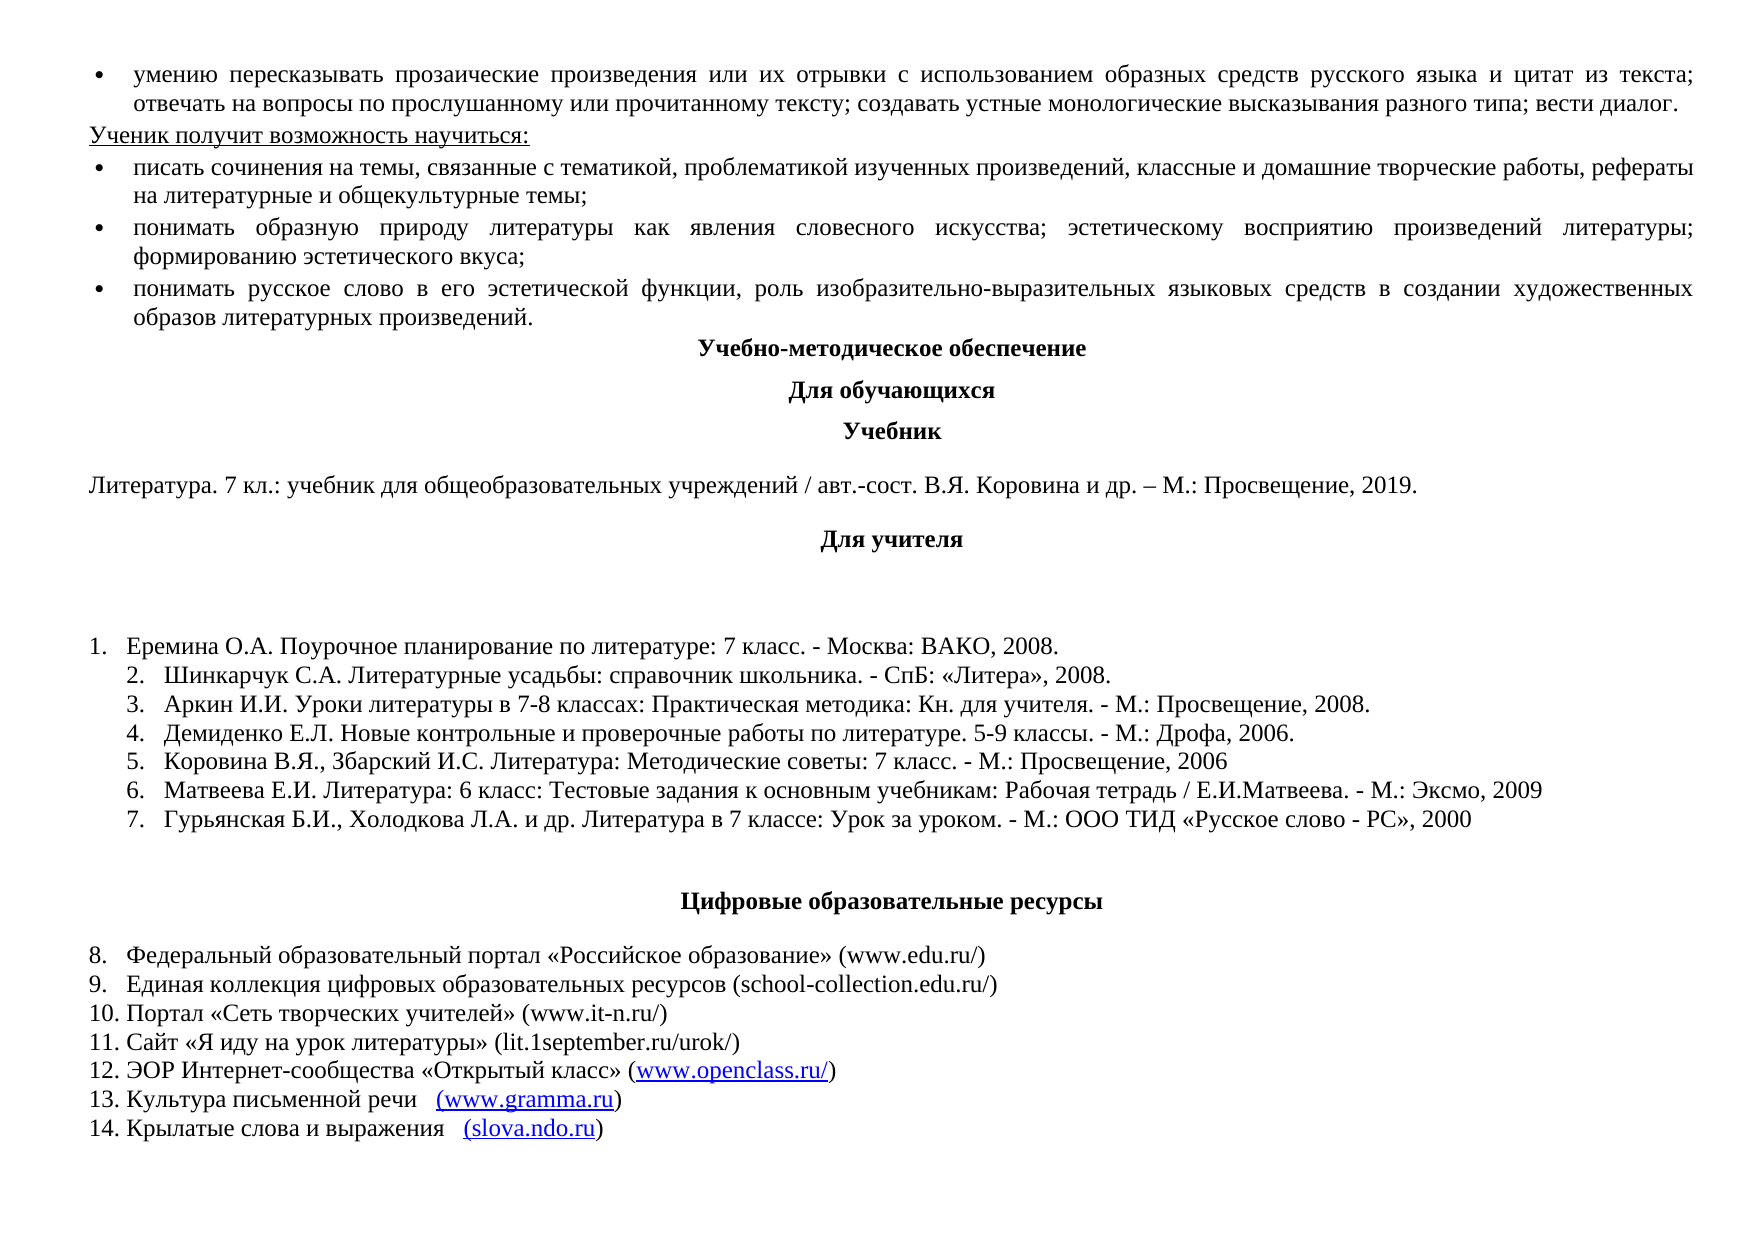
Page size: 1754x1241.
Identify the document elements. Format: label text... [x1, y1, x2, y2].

list Единая коллекция цифровых образовательных ресурсов (school-collection.edu.ru/) [89, 969, 1695, 998]
list ЭОР Интернет-сообщества «Открытый класс» (www.openclass.ru/) [89, 1055, 1695, 1084]
text Ученик получит возможность научиться: [89, 120, 1695, 148]
list Культура письменной речи (www.gramma.ru) [89, 1084, 1695, 1113]
list понимать русское слово в его эстетической функции, роль изобразительно-выразительных языковых средств в создании художественных образов литературных произведений. [96, 273, 1695, 330]
text Цифровые образовательные ресурсы [89, 886, 1695, 915]
list Шинкарчук С.А. Литературные усадьбы: справочник школьника. - СпБ: «Литера», 2008. [126, 660, 1695, 689]
list Гурьянская Б.И., Холодкова Л.А. и др. Литература в 7 классе: Урок за уроком. - М.: ООО ТИД «Русское слово - PC», 2000 [126, 804, 1695, 833]
list Еремина О.А. Поурочное планирование по литературе: 7 класс. - Москва: ВАКО, 2008. [89, 631, 1695, 660]
list Сайт «Я иду на урок литературы» (lit.1september.ru/urok/) [89, 1027, 1695, 1055]
list Портал «Сеть творческих учителей» (www.it-n.ru/) [89, 998, 1695, 1027]
text Литература. 7 кл.: учебник для общеобразовательных учреждений / авт.-сост. В.Я. Коровина и др. – М.: Просвещение, 2019. [89, 470, 1695, 498]
text Учебник [89, 416, 1695, 445]
list Крылатые слова и выражения (slova.ndo.ru) [89, 1113, 1695, 1142]
list писать сочинения на темы, связанные с тематикой, проблематикой изученных произведений, классные и домашние творческие работы, рефераты на литературные и общекультурные темы; [96, 152, 1695, 209]
list Матвеева Е.И. Литература: 6 класс: Тестовые задания к основным учебникам: Рабочая тетрадь / Е.И.Матвеева. - М.: Эксмо, 2009 [126, 775, 1695, 804]
list Демиденко Е.Л. Новые контрольные и проверочные работы по литературе. 5-9 классы. - М.: Дрофа, 2006. [126, 718, 1695, 746]
list Коровина В.Я., Збарский И.С. Литература: Методические советы: 7 класс. - М.: Просвещение, 2006 [126, 746, 1695, 775]
text Для учителя [89, 524, 1695, 552]
list понимать образную природу литературы как явления словесного искусства; эстетическому восприятию произведений литературы; формированию эстетического вкуса; [96, 212, 1695, 270]
text Для обучающихся [89, 375, 1695, 403]
list Аркин И.И. Уроки литературы в 7-8 классах: Практическая методика: Кн. для учителя. - М.: Просвещение, 2008. [126, 689, 1695, 718]
list умению пересказывать прозаические произведения или их отрывки с использованием образных средств русского языка и цитат из текста; отвечать на вопросы по прослушанному или прочитанному тексту; создавать устные монологические высказывания разного типа; вести диалог. [96, 59, 1695, 117]
text Учебно-методическое обеспечение [89, 333, 1695, 362]
list Федеральный образовательный портал «Российское образование» (www.edu.ru/) [89, 940, 1695, 969]
